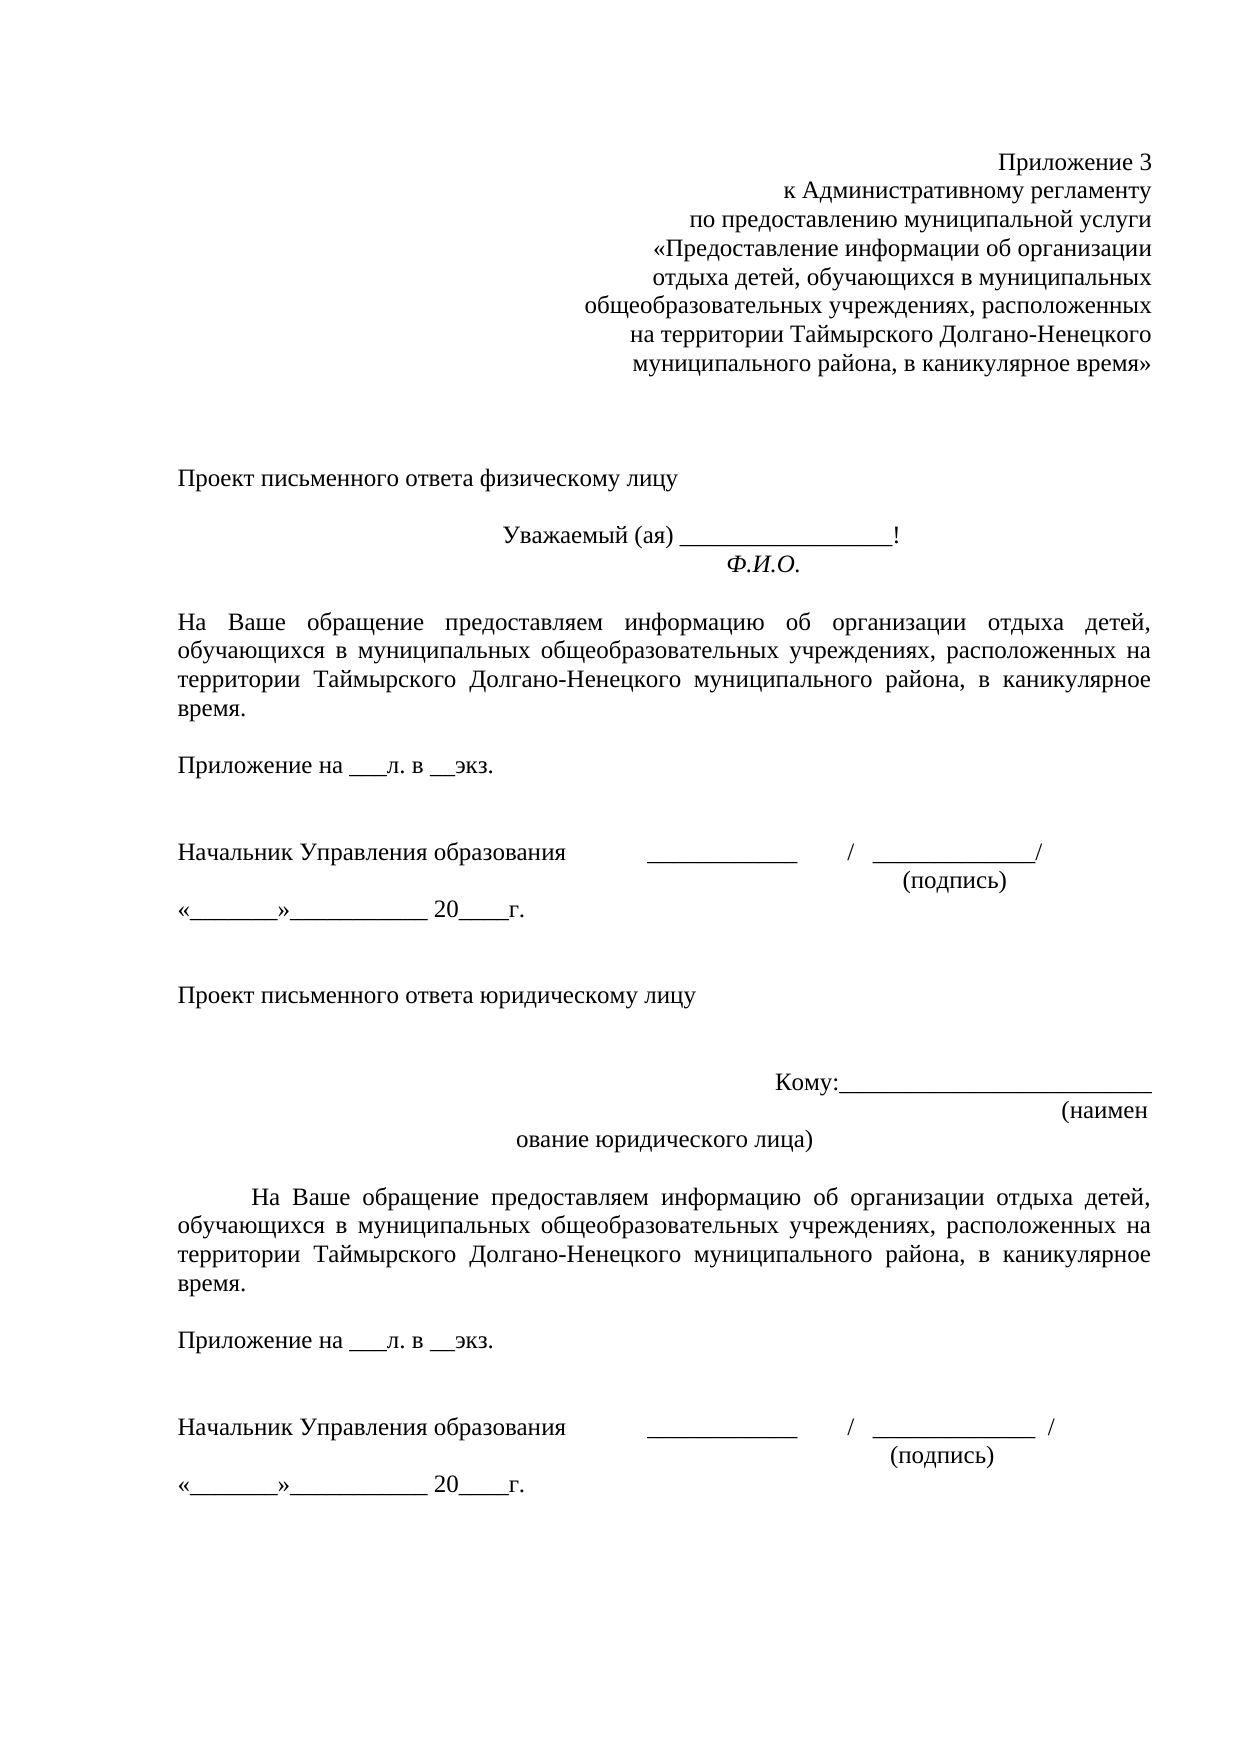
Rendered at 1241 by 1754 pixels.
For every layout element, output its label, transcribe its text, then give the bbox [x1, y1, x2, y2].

text Приложение на ___л. в __экз. [177, 1326, 1152, 1354]
text (подпись) [177, 866, 1152, 894]
text (подпись) [177, 1441, 1152, 1469]
text отдыха детей, обучающихся в муниципальных [177, 262, 1152, 291]
text Приложение на ___л. в __экз. [177, 751, 1152, 779]
text общеобразовательных учреждениях, расположенных [177, 291, 1152, 319]
text Ф.И.О. [177, 549, 1152, 578]
text Проект письменного ответа физическому лицу [177, 463, 1152, 492]
text На Ваше обращение предоставляем информацию об организации отдыха детей, обучающихся в муниципальных общеобразовательных учреждениях, расположенных на территории Таймырского Долгано-Ненецкого муниципального района, в каникулярное время. [177, 607, 1152, 722]
text «Предоставление информации об организации [177, 233, 1152, 262]
text Начальник Управления образования ____________ / _____________ / [177, 1412, 1152, 1441]
text «_______»___________ 20____г. [177, 894, 1152, 923]
text Приложение 3 [177, 147, 1152, 176]
text на территории Таймырского Долгано-Ненецкого [177, 319, 1152, 348]
text муниципального района, в каникулярное время» [177, 348, 1152, 377]
text Кому:_________________________ [177, 1067, 1152, 1096]
text (наименование юридического лица) [177, 1096, 1152, 1153]
text Проект письменного ответа юридическому лицу [177, 981, 1152, 1009]
text по предоставлению муниципальной услуги [177, 204, 1152, 233]
text На Ваше обращение предоставляем информацию об организации отдыха детей, обучающихся в муниципальных общеобразовательных учреждениях, расположенных на территории Таймырского Долгано-Ненецкого муниципального района, в каникулярное время. [177, 1182, 1152, 1297]
text Начальник Управления образования ____________ / _____________/ [177, 837, 1152, 866]
text к Административному регламенту [177, 176, 1152, 204]
text Уважаемый (ая) _________________! [177, 521, 1152, 549]
text «_______»___________ 20____г. [177, 1469, 1152, 1498]
